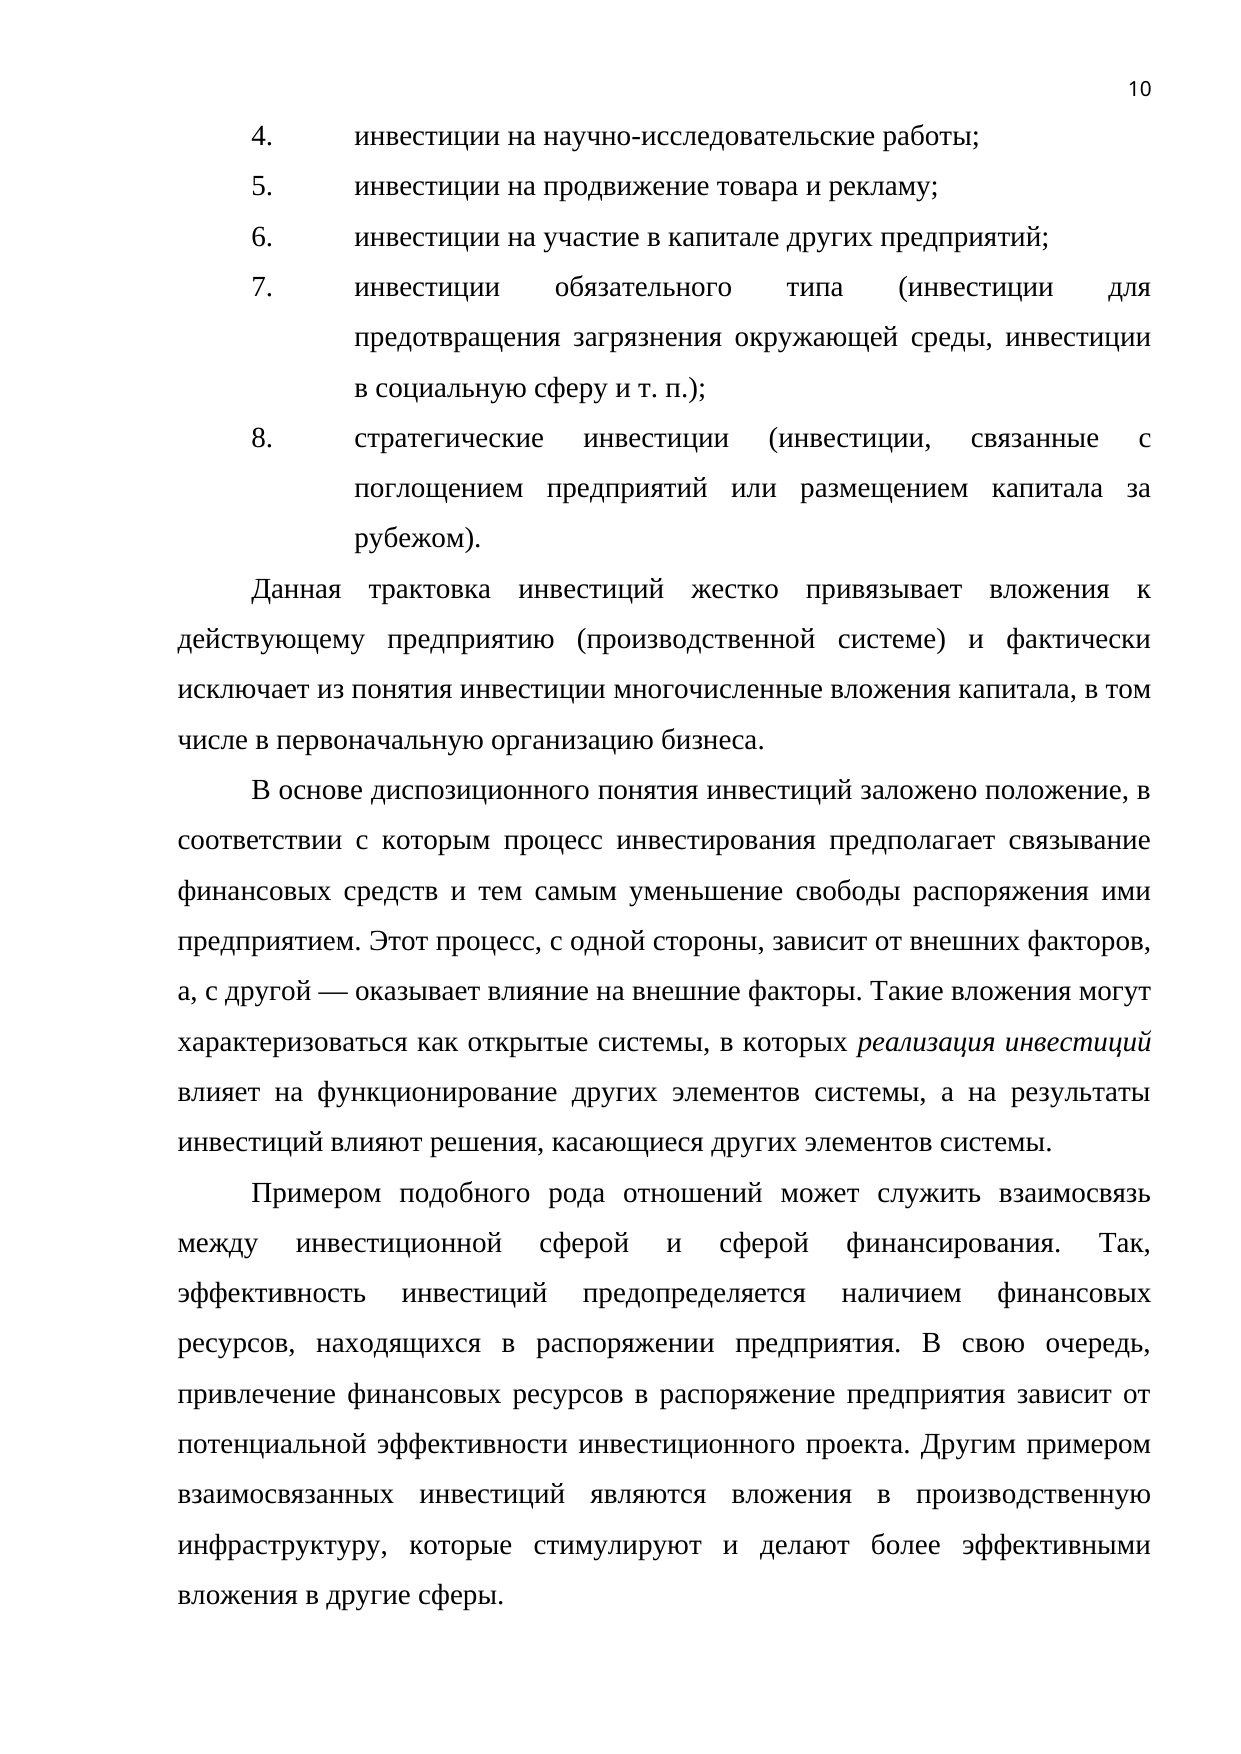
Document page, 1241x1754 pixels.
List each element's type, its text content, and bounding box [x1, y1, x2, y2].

text Примером подобного рода отношений может служить взаимосвязь между инвестиционной сферой и сферой финансирования. Так, эффективность инвестиций предопределяется наличием финансовых ресурсов, находящихся в распоряжении предприятия. В свою очередь, привлечение финансовых ресурсов в распоряжение предприятия зависит от потенциальной эффективности инвестиционного проекта. Другим примером взаимосвязанных инвестиций являются вложения в производственную инфраструктуру, которые стимулируют и делают более эффективными вложения в другие сферы. [177, 1175, 1152, 1611]
list инвестиции на участие в капитале других предприятий; [251, 219, 1152, 252]
text Данная трактовка инвестиций жестко привязывает вложения к действующему предприятию (производственной системе) и фактически исключает из понятия инвестиции многочисленные вложения капитала, в том числе в первоначальную организацию бизнеса. [177, 571, 1152, 755]
list инвестиции обязательного типа (инвестиции для предотвращения загрязнения окружающей среды, инвестиции в социальную сферу и т. п.); [251, 269, 1152, 403]
text В основе диспозиционного понятия инвестиций заложено положение, в соответствии с которым процесс инвестирования предполагает связывание финансовых средств и тем самым уменьшение свободы распоряжения ими предприятием. Этот процесс, с одной стороны, зависит от внешних факторов, а, с другой — оказывает влияние на внешние факторы. Такие вложения могут характеризоваться как открытые системы, в которых реализация инвестиций влияет на функционирование других элементов системы, а на результаты инвестиций влияют решения, касающиеся других элементов системы. [177, 772, 1152, 1158]
list инвестиции на научно-исследовательские работы; [251, 118, 1152, 152]
list стратегические инвестиции (инвестиции, связанные с поглощением предприятий или размещением капитала за рубежом). [251, 420, 1152, 554]
list инвестиции на продвижение товара и рекламу; [251, 168, 1152, 202]
